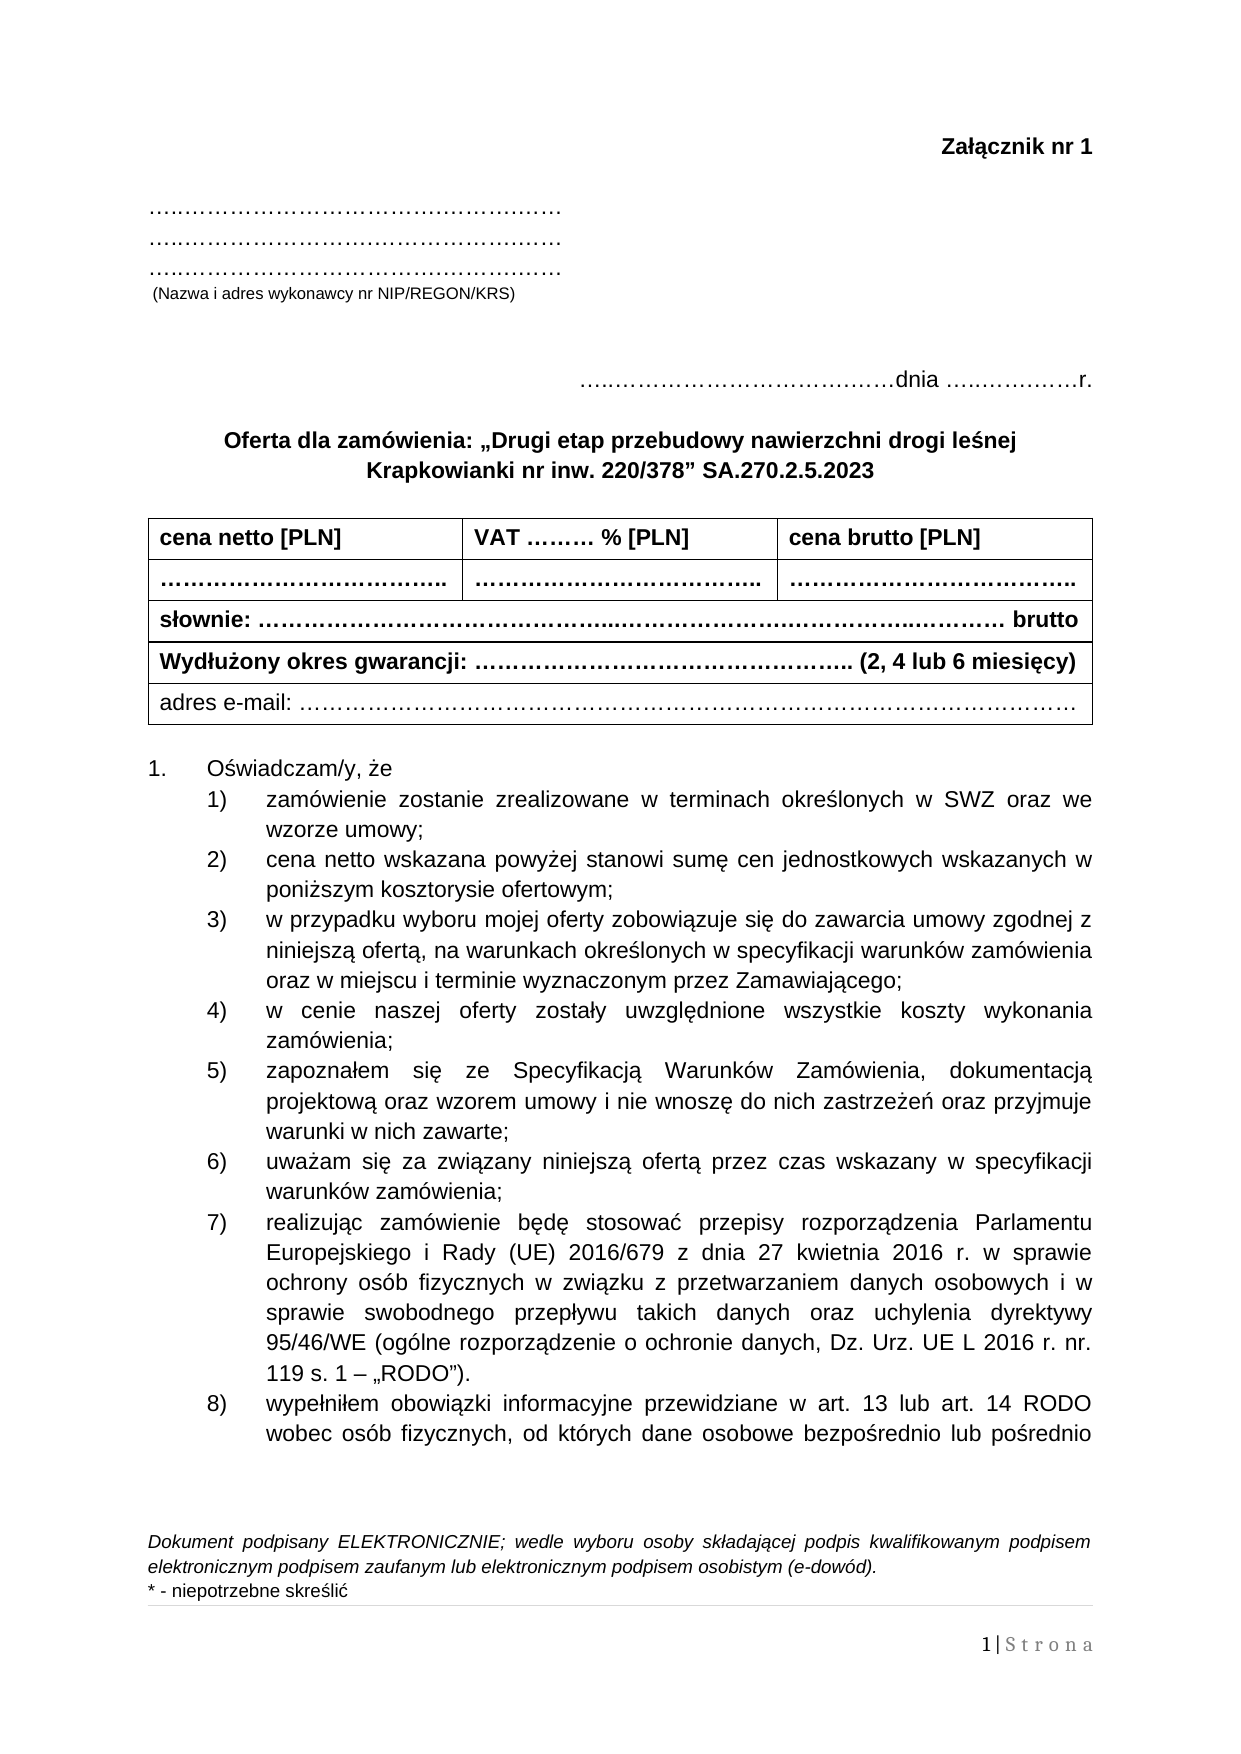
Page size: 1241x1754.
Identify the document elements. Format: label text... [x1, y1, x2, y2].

text (Nazwa i adres wykonawcy nr NIP/REGON/KRS) [148, 284, 1093, 303]
table_header cena netto [PLN] [149, 519, 462, 559]
list w cenie naszej oferty zostały uwzględnione wszystkie koszty wykonania zamówienia; [207, 997, 1093, 1054]
list Oświadczam/y, że [148, 755, 1093, 782]
table_cell ……………………………….. [149, 560, 462, 600]
table_header VAT ……… % [PLN] [463, 519, 777, 559]
list uważam się za związany niniejszą ofertą przez czas wskazany w specyfikacji warunków zamówienia; [207, 1148, 1093, 1205]
table_cell Wydłużony okres gwarancji: ………………………………………….. (2, 4 lub 6 miesięcy) [149, 643, 1092, 683]
list realizując zamówienie będę stosować przepisy rozporządzenia Parlamentu Europejskiego i Rady (UE) 2016/679 z dnia 27 kwietnia 2016 r. w sprawie ochrony osób fizycznych w związku z przetwarzaniem danych osobowych i w sprawie swobodnego przepływu takich danych oraz uchylenia dyrektywy 95/46/WE (ogólne rozporządzenie o ochronie danych, Dz. Urz. UE L 2016 r. nr. 119 s. 1 – „RODO”). [207, 1208, 1093, 1386]
list w przypadku wyboru mojej oferty zobowiązuje się do zawarcia umowy zgodnej z niniejszą ofertą, na warunkach określonych w specyfikacji warunków zamówienia oraz w miejscu i terminie wyznaczonym przez Zamawiającego; [207, 906, 1093, 993]
text Załącznik nr 1 [148, 133, 1093, 159]
table_cell ……………………………….. [463, 560, 777, 600]
text …..…………………………….……….…… [148, 193, 1093, 220]
list cena netto wskazana powyżej stanowi sumę cen jednostkowych wskazanych w poniższym kosztorysie ofertowym; [207, 846, 1093, 903]
table_header cena brutto [PLN] [778, 519, 1092, 559]
text …..………………………….……dnia …..…….……r. [148, 366, 1093, 393]
table_cell słownie: ………………………………………...………………….……………..………… brutto [149, 601, 1092, 641]
table_cell ……………………………….. [778, 560, 1092, 600]
text Oferta dla zamówienia: „Drugi etap przebudowy nawierzchni drogi leśnej Krapkowianki nr inw. 220/378” SA.270.2.5.2023 [148, 427, 1093, 483]
list zapoznałem się ze Specyfikacją Warunków Zamówienia, dokumentacją projektową oraz wzorem umowy i nie wnoszę do nich zastrzeżeń oraz przyjmuje warunki w nich zawarte; [207, 1057, 1093, 1144]
text …..…………………………….……….…… [148, 254, 1093, 280]
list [207, 1390, 1093, 1446]
text …..…………………….……………….…… [148, 223, 1093, 250]
table_cell adres e-mail: ………………………………………………………………………………………… [149, 684, 1092, 724]
list zamówienie zostanie zrealizowane w terminach określonych w SWZ oraz we wzorze umowy; [207, 786, 1093, 842]
